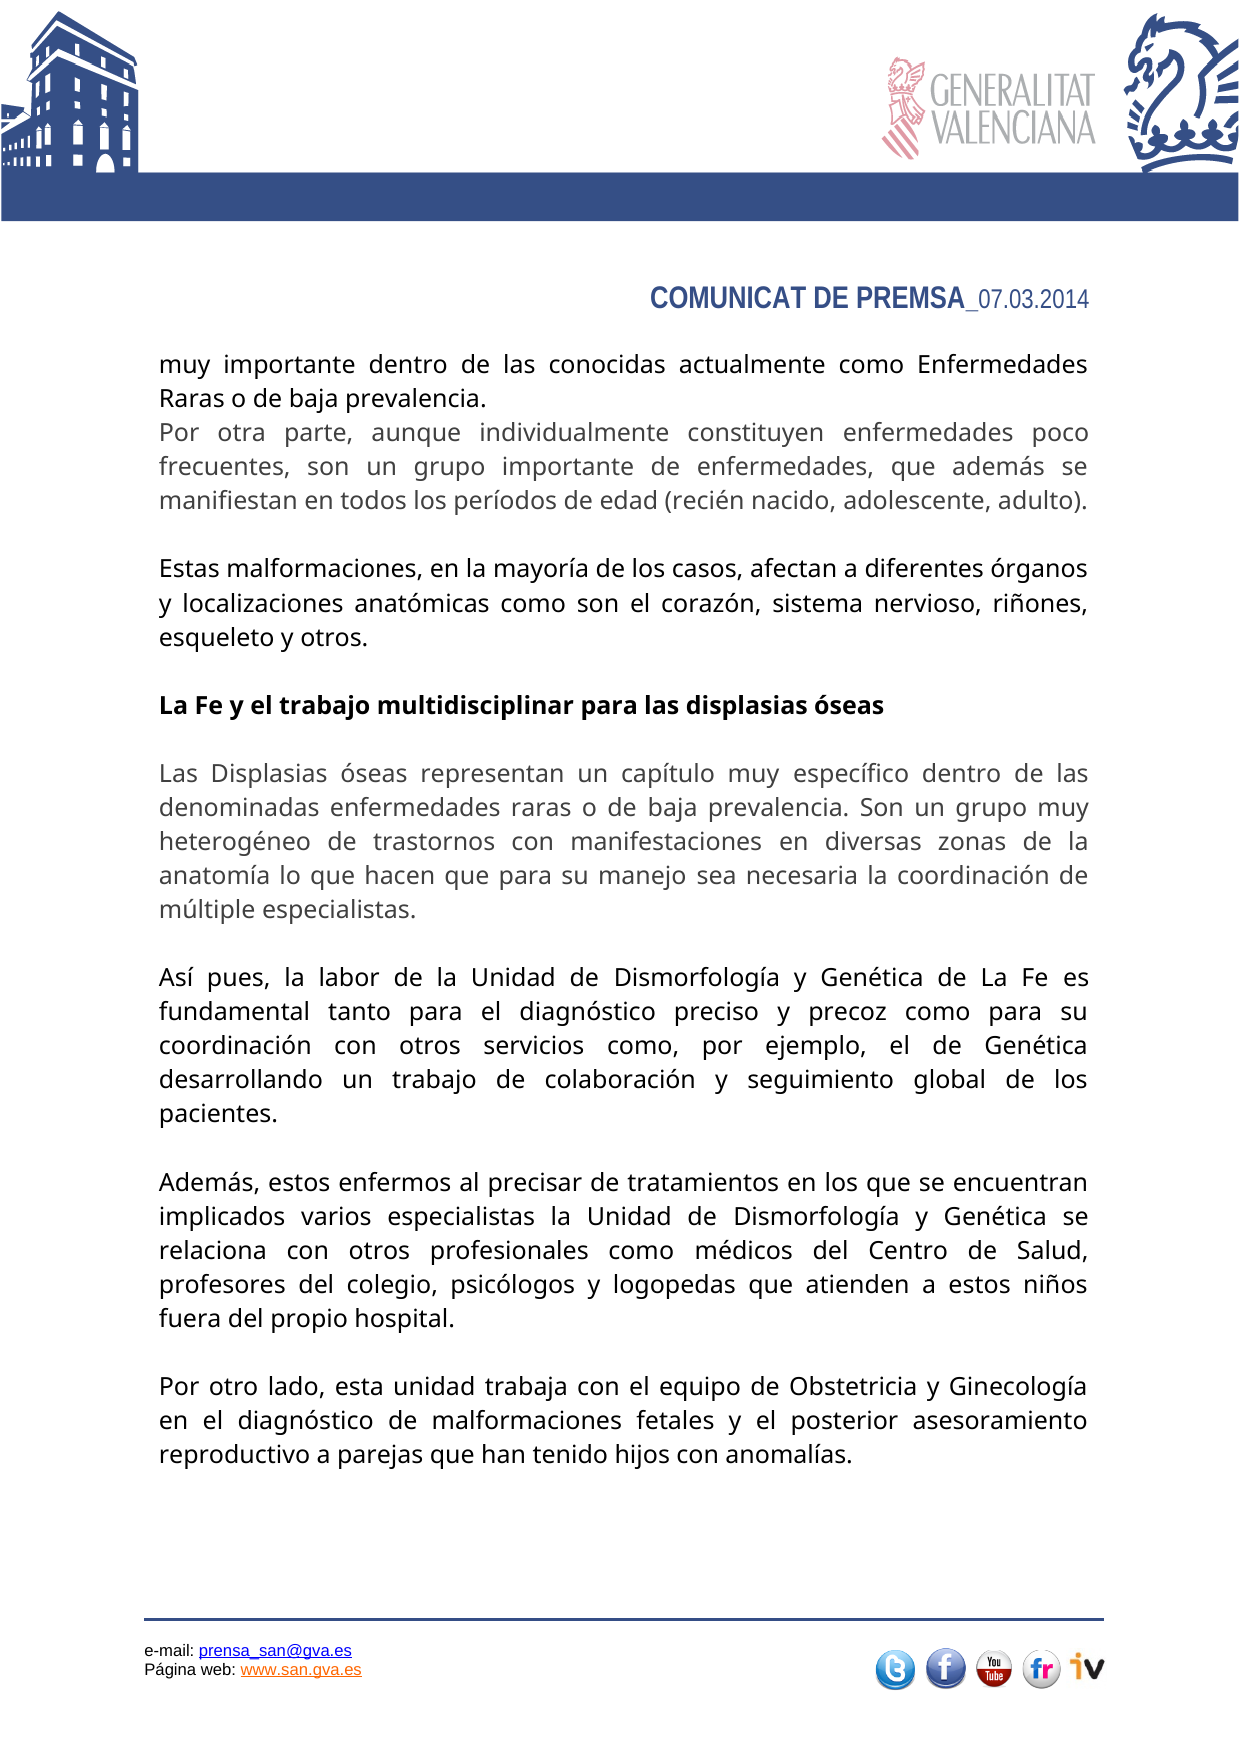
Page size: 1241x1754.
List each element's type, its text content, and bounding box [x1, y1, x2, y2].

picture [976, 1650, 1012, 1688]
text Por otro lado, esta unidad trabaja con el equipo de Obstetricia y Ginecología en el diagnóstico de malformaciones fetales y el posterior asesoramiento reproductivo a parejas que han tenido hijos con anomalías. [159, 1369, 1089, 1471]
text Estas malformaciones, en la mayoría de los casos, afectan a diferentes órganos y localizaciones anatómicas como son el corazón, sistema nervioso, riñones, esqueleto y otros. [159, 551, 1089, 653]
text Así pues, la labor de la Unidad de Dismorfología y Genética de La Fe es fundamental tanto para el diagnóstico preciso y precoz como para su coordinación con otros servicios como, por ejemplo, el de Genética desarrollando un trabajo de colaboración y seguimiento global de los pacientes. [159, 960, 1089, 1130]
picture [0, 11, 1238, 220]
picture [1066, 1648, 1107, 1689]
picture [874, 1649, 916, 1691]
text Además, estos enfermos al precisar de tratamientos en los que se encuentran implicados varios especialistas la Unidad de Dismorfología y Genética se relaciona con otros profesionales como médicos del Centro de Salud, profesores del colegio, psicólogos y logopedas que atienden a estos niños fuera del propio hospital. [159, 1164, 1089, 1334]
picture [1022, 1650, 1061, 1689]
text Las Displasias óseas representan un capítulo muy específico dentro de las denominadas enfermedades raras o de baja prevalencia. Son un grupo muy heterogéneo de trastornos con manifestaciones en diversas zonas de la anatomía lo que hacen que para su manejo sea necesaria la coordinación de múltiple especialistas. [159, 756, 1089, 926]
text La Fe y el trabajo multidisciplinar para las displasias óseas [159, 687, 1089, 721]
text Por otra parte, aunque individualmente constituyen enfermedades poco frecuentes, son un grupo importante de enfermedades, que además se manifiestan en todos los períodos de edad (recién nacido, adolescente, adulto). [159, 415, 1089, 517]
picture [924, 1647, 967, 1690]
